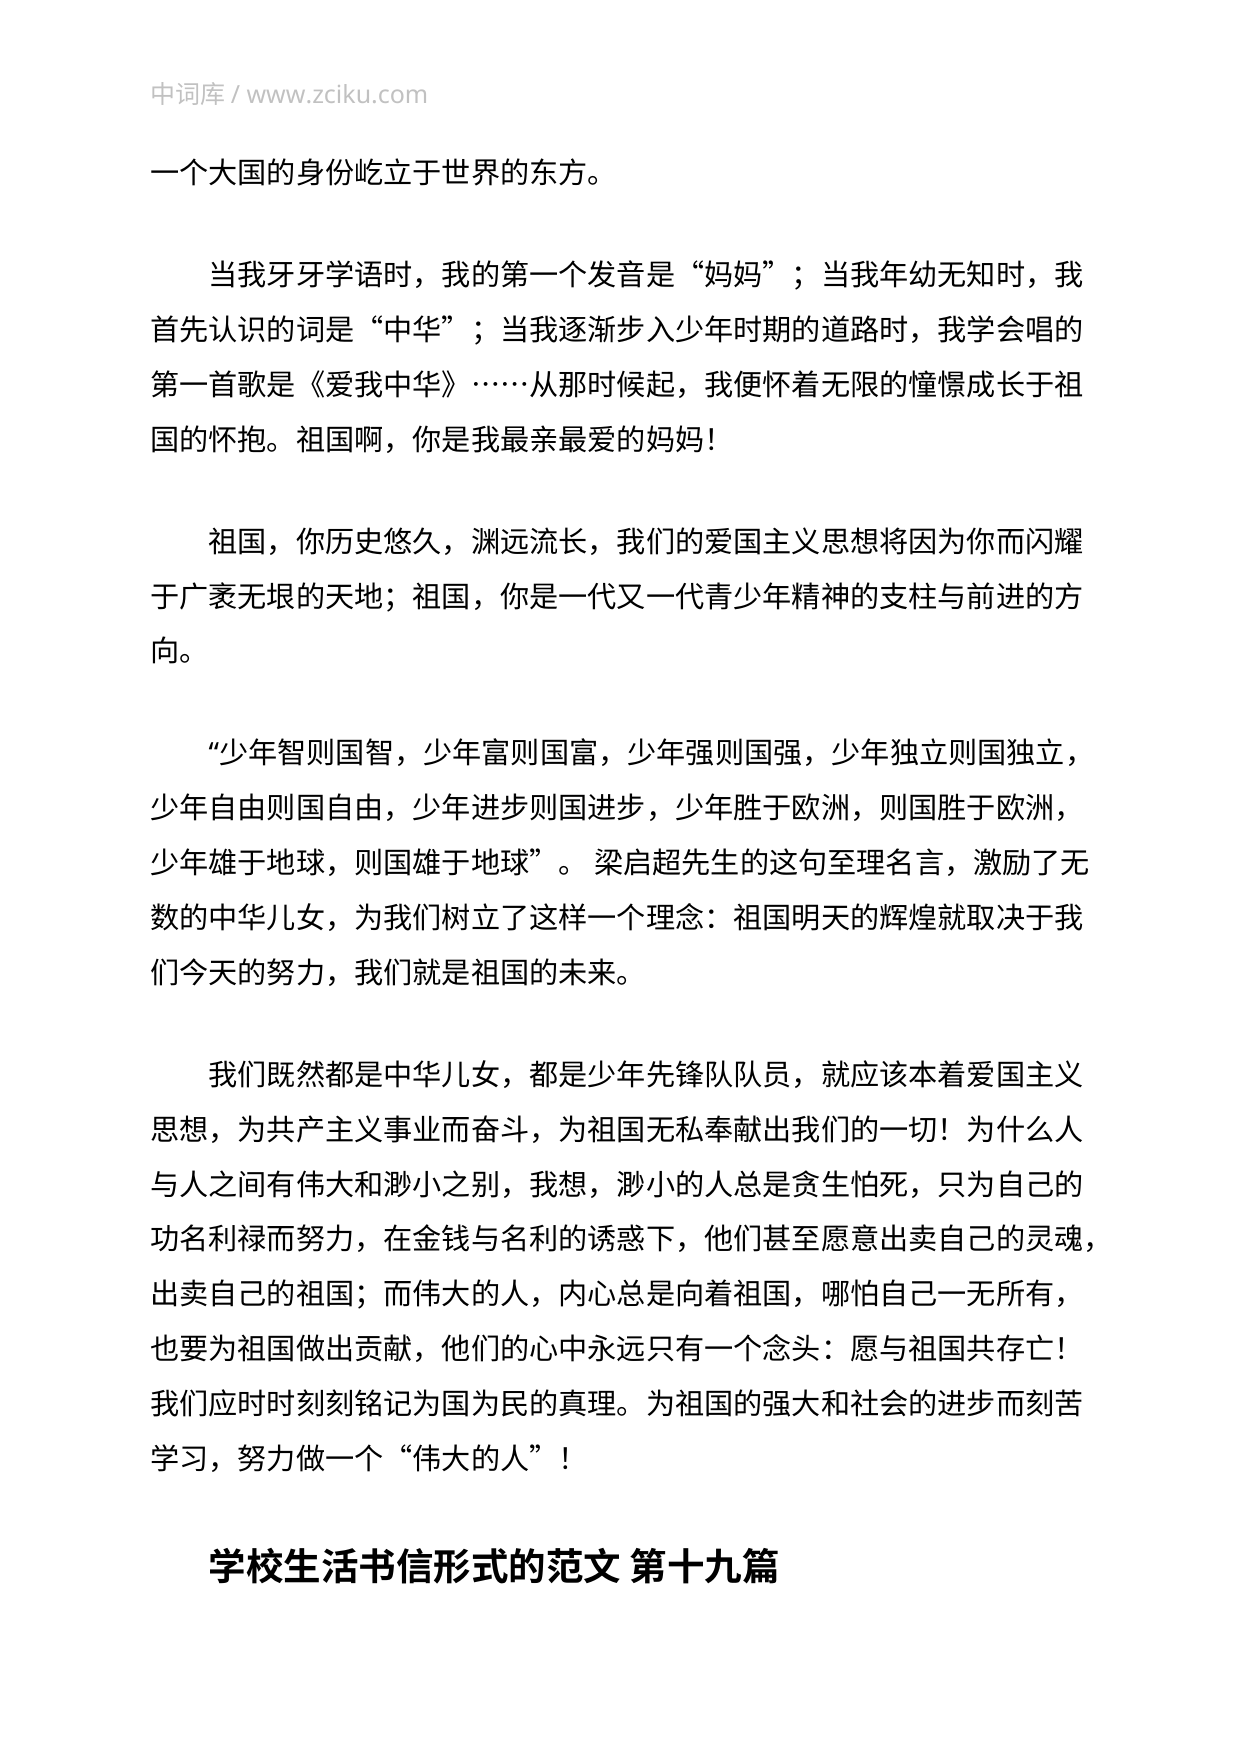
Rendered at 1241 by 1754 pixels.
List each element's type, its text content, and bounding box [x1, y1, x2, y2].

text 当我牙牙学语时，我的第一个发音是“妈妈”；当我年幼无知时，我首先认识的词是“中华”；当我逐渐步入少年时期的道路时，我学会唱的第一首歌是《爱我中华》……从那时候起，我便怀着无限的憧憬成长于祖国的怀抱。祖国啊，你是我最亲最爱的妈妈！ [150, 252, 1090, 459]
text “少年智则国智，少年富则国富，少年强则国强，少年独立则国独立，少年自由则国自由，少年进步则国进步，少年胜于欧洲，则国胜于欧洲，少年雄于地球，则国雄于地球”。 梁启超先生的这句至理名言，激励了无数的中华儿女，为我们树立了这样一个理念：祖国明天的辉煌就取决于我们今天的努力，我们就是祖国的未来。 [150, 730, 1090, 992]
text 祖国，你历史悠久，渊远流长，我们的爱国主义思想将因为你而闪耀于广袤无垠的天地；祖国，你是一代又一代青少年精神的支柱与前进的方向。 [150, 518, 1090, 670]
text 我们既然都是中华儿女，都是少年先锋队队员，就应该本着爱国主义思想，为共产主义事业而奋斗，为祖国无私奉献出我们的一切！为什么人与人之间有伟大和渺小之别，我想，渺小的人总是贪生怕死，只为自己的功名利禄而努力，在金钱与名利的诱惑下，他们甚至愿意出卖自己的灵魂，出卖自己的祖国；而伟大的人，内心总是向着祖国，哪怕自己一无所有，也要为祖国做出贡献，他们的心中永远只有一个念头：愿与祖国共存亡！我们应时时刻刻铭记为国为民的真理。为祖国的强大和社会的进步而刻苦学习，努力做一个“伟大的人”！ [150, 1051, 1090, 1478]
text 学校生活书信形式的范文 第十九篇 [150, 1537, 1090, 1592]
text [150, 150, 1090, 192]
